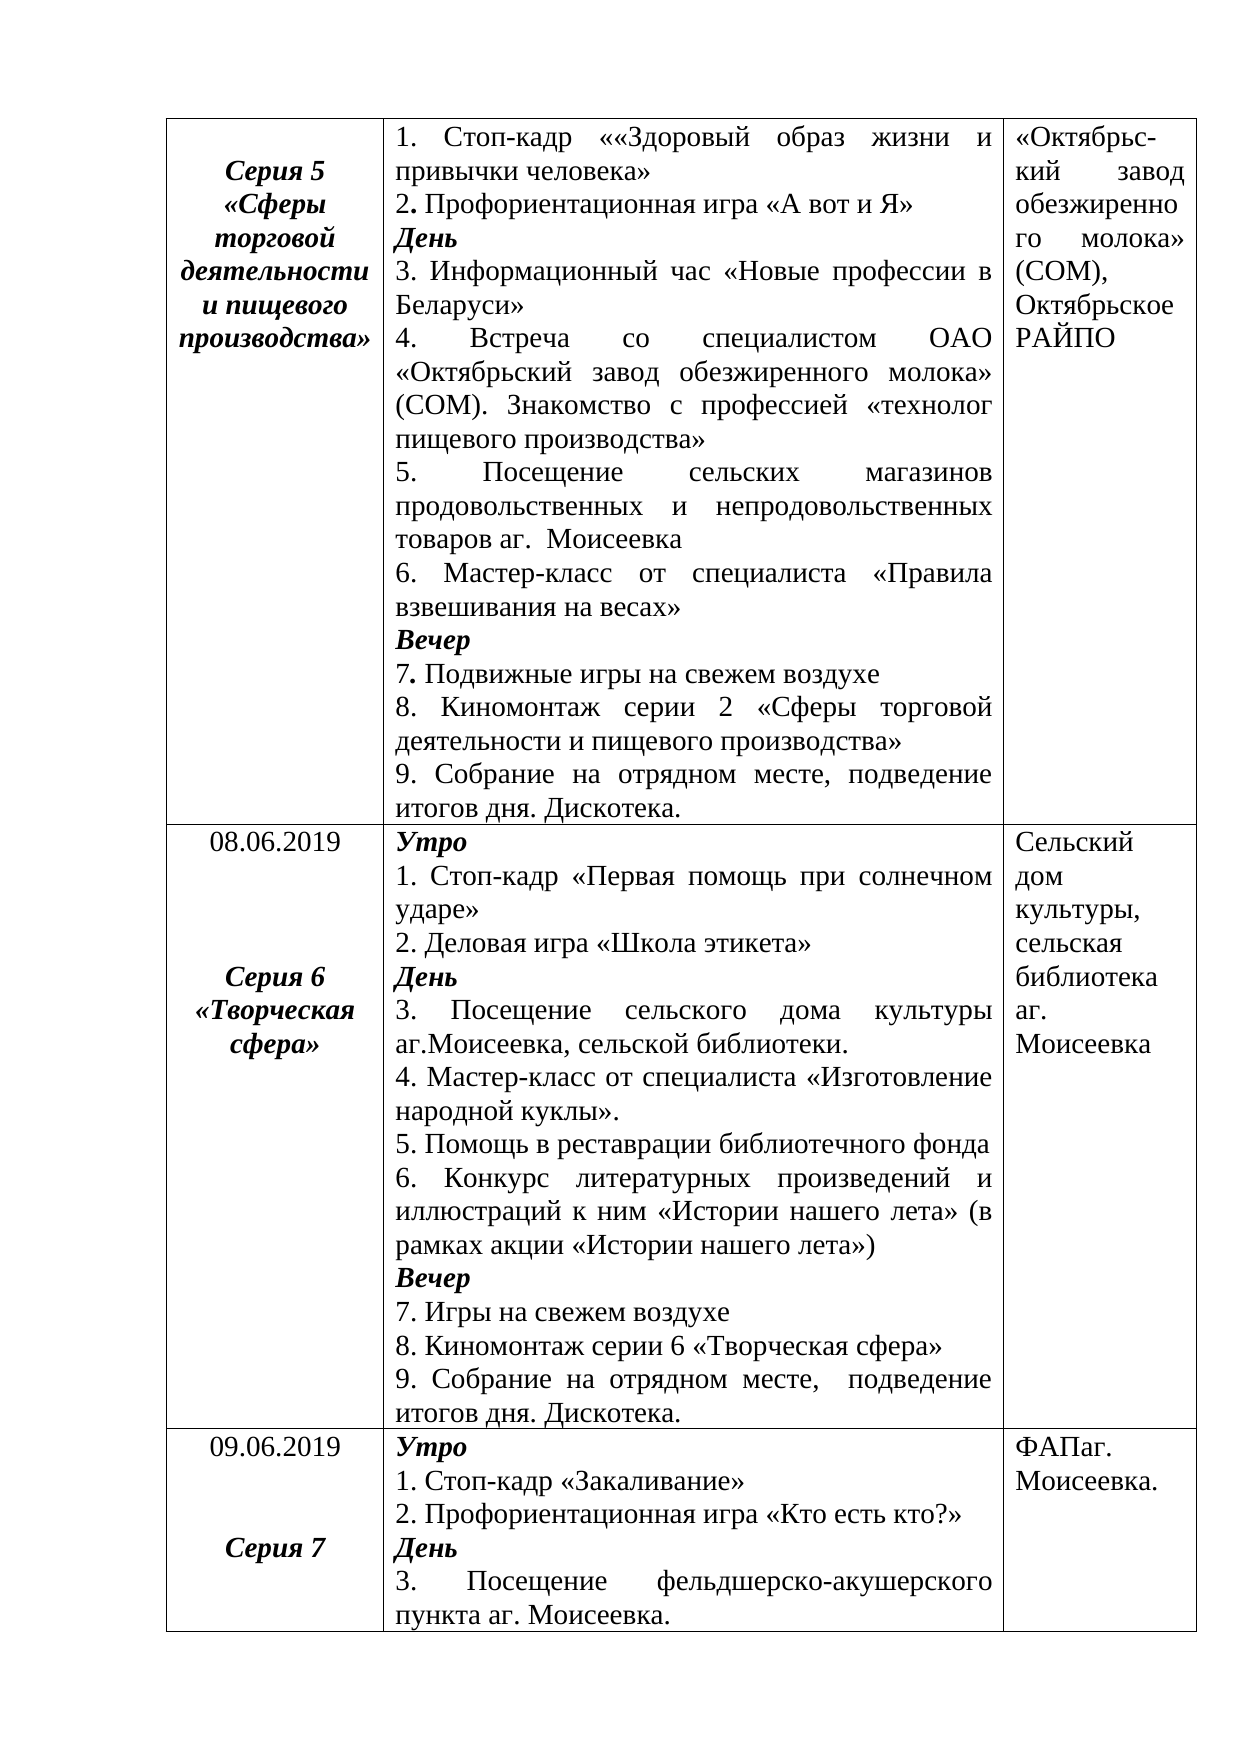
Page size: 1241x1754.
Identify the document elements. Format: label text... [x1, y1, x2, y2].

table_cell Сельский дом культуры, сельская библиотека аг. Моисеевка [1004, 825, 1196, 1428]
table_cell 08.06.2019 Серия 6 «Творческая сфера» [167, 825, 383, 1428]
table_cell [167, 1429, 383, 1631]
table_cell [384, 119, 1003, 823]
table_cell ФАПаг. Моисеевка. [1004, 1429, 1196, 1631]
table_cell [1004, 119, 1196, 823]
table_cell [167, 119, 383, 823]
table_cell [384, 1429, 1003, 1631]
table_cell Утро 1. Стоп-кадр «Первая помощь при солнечном ударе» 2. Деловая игра «Школа этикета» День 3. Посещение сельского дома культуры аг.Моисеевка, сельской библиотеки. 4. Мастер-класс от специалиста «Изготовление народной куклы». 5. Помощь в реставрации библиотечного фонда 6. Конкурс литературных произведений и иллюстраций к ним «Истории нашего лета» (в рамках акции «Истории нашего лета») Вечер 7. Игры на свежем воздухе 8. Киномонтаж серии 6 «Творческая сфера» 9. Собрание на отрядном месте, подведение итогов дня. Дискотека. [384, 825, 1003, 1428]
